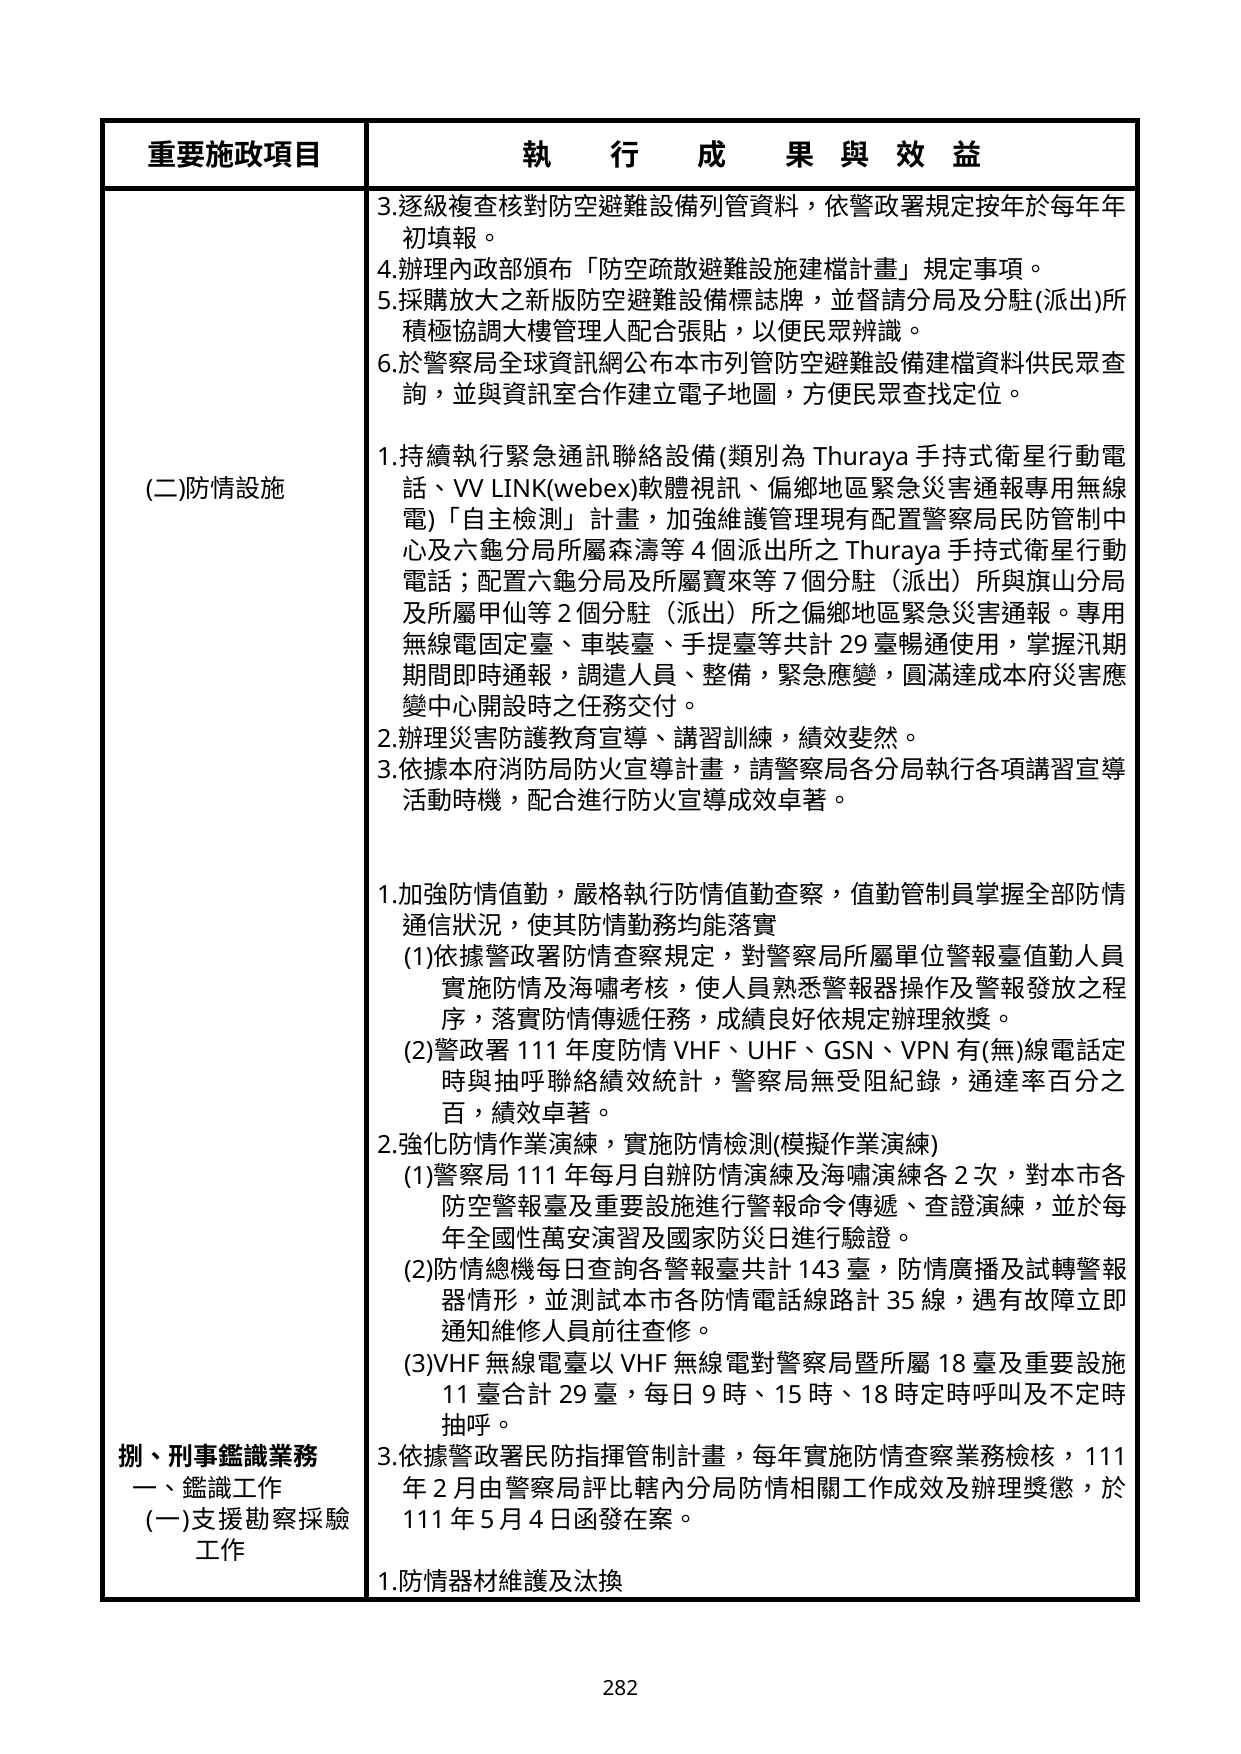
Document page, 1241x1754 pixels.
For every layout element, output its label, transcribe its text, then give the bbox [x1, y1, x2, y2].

table_header 執 行 成 果 與 效 益 [369, 123, 1135, 186]
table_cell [369, 191, 1135, 1597]
table_header 重要施政項目 [105, 123, 364, 186]
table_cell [105, 191, 364, 1597]
